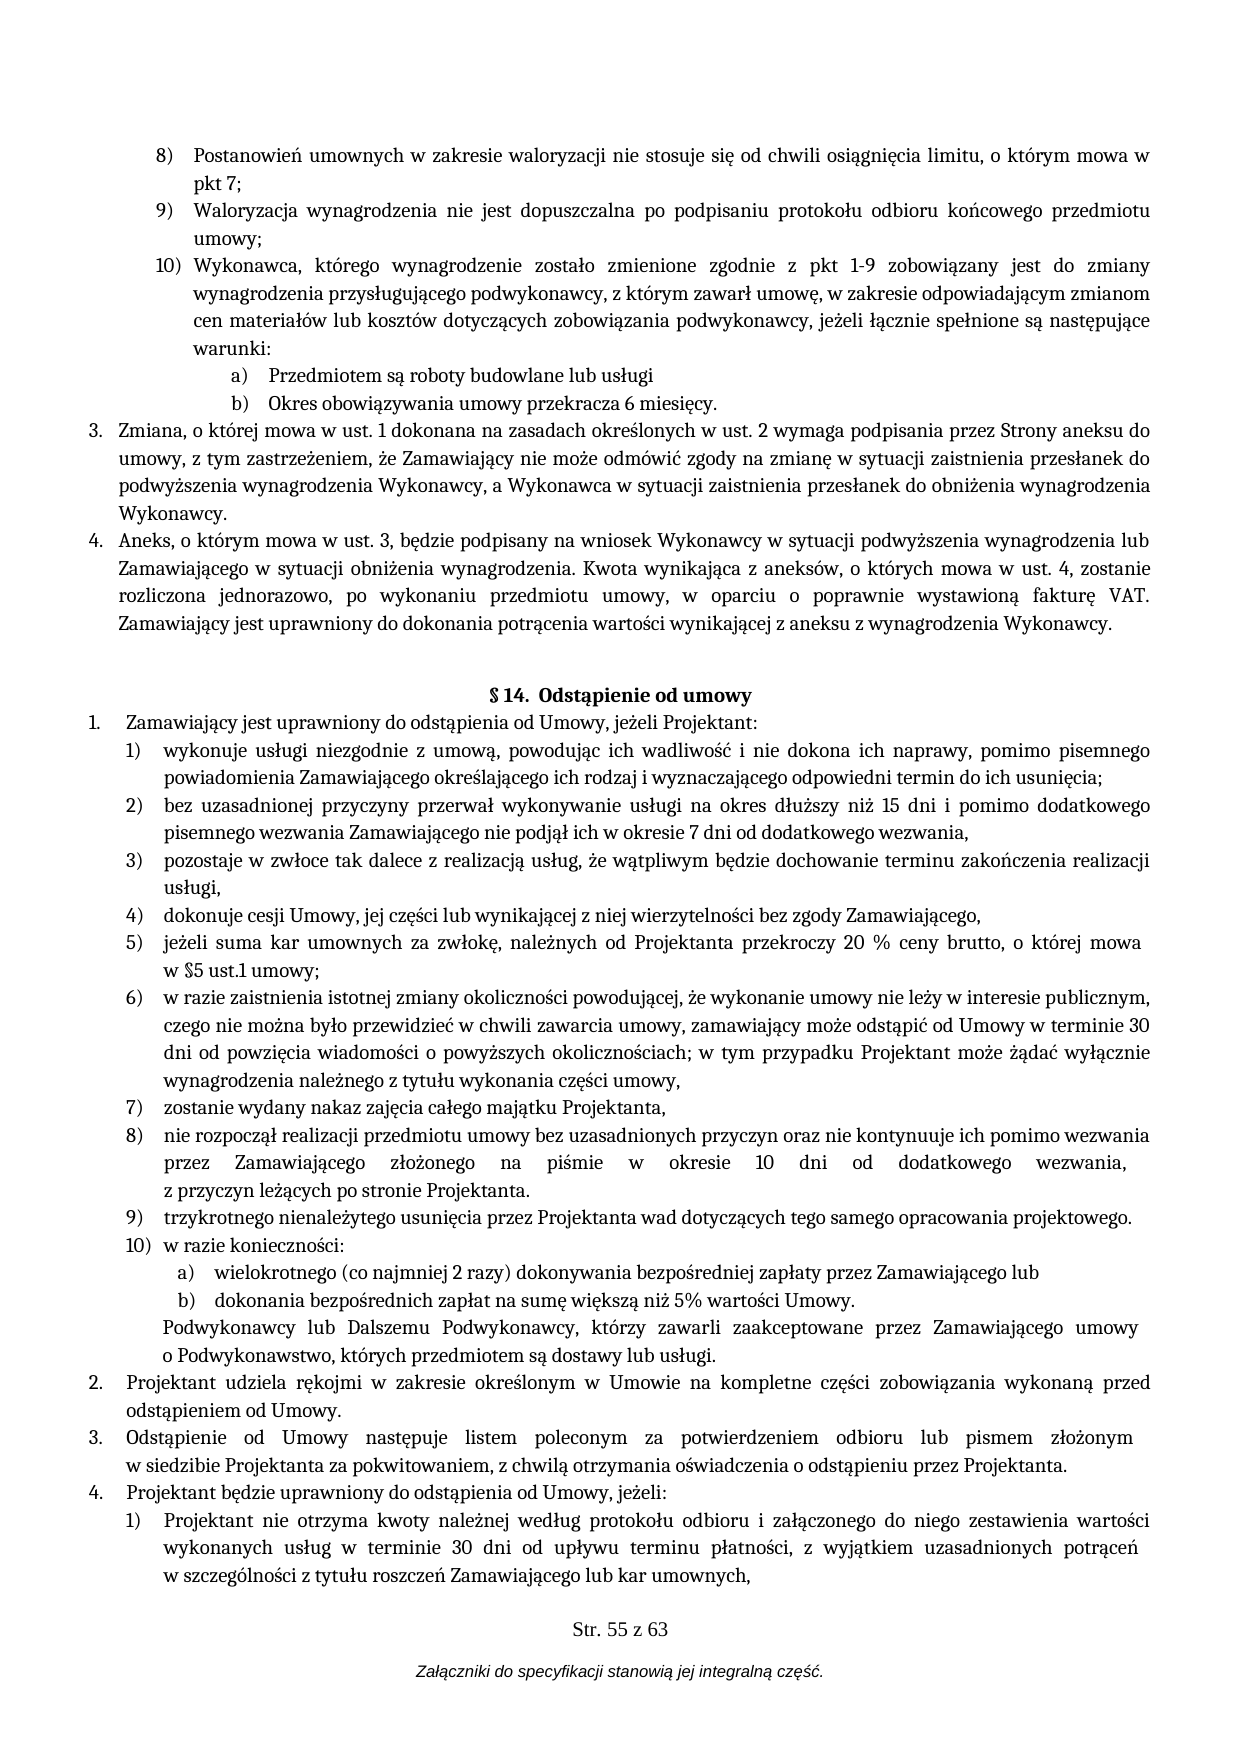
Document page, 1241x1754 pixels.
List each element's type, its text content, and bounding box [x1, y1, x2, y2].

list jeżeli suma kar umownych za zwłokę, należnych od Projektanta przekroczy 20 % ceny brutto, o której mowa w §5 ust.1 umowy; [126, 931, 1152, 982]
list Przedmiotem są roboty budowlane lub usługi [231, 364, 1152, 388]
list Waloryzacja wynagrodzenia nie jest dopuszczalna po podpisaniu protokołu odbioru końcowego przedmiotu umowy; [156, 199, 1152, 251]
list nie rozpoczął realizacji przedmiotu umowy bez uzasadnionych przyczyn oraz nie kontynuuje ich pomimo wezwania przez Zamawiającego złożonego na piśmie w okresie 10 dni od dodatkowego wezwania, z przyczyn leżących po stronie Projektanta. [126, 1123, 1152, 1202]
text Podwykonawcy lub Dalszemu Podwykonawcy, którzy zawarli zaakceptowane przez Zamawiającego umowy o Podwykonawstwo, których przedmiotem są dostawy lub usługi. [162, 1316, 1152, 1367]
list dokonania bezpośrednich zapłat na sumę większą niż 5% wartości Umowy. [177, 1288, 1152, 1312]
list pozostaje w zwłoce tak dalece z realizacją usług, że wątpliwym będzie dochowanie terminu zakończenia realizacji usługi, [126, 848, 1152, 900]
list bez uzasadnionej przyczyny przerwał wykonywanie usługi na okres dłuższy niż 15 dni i pomimo dodatkowego pisemnego wezwania Zamawiającego nie podjął ich w okresie 7 dni od dodatkowego wezwania, [126, 793, 1152, 845]
list Projektant udziela rękojmi w zakresie określonym w Umowie na kompletne części zobowiązania wykonaną przed odstąpieniem od Umowy. [89, 1371, 1152, 1422]
list Projektant nie otrzyma kwoty należnej według protokołu odbioru i załączonego do niego zestawienia wartości wykonanych usług w terminie 30 dni od upływu terminu płatności, z wyjątkiem uzasadnionych potrąceń w szczególności z tytułu roszczeń Zamawiającego lub kar umownych, [126, 1508, 1152, 1587]
list Okres obowiązywania umowy przekracza 6 miesięcy. [231, 392, 1152, 416]
list Zamawiający jest uprawniony do odstąpienia od Umowy, jeżeli Projektant: [89, 711, 1152, 735]
list Postanowień umownych w zakresie waloryzacji nie stosuje się od chwili osiągnięcia limitu, o którym mowa w pkt 7; [156, 144, 1152, 196]
list Projektant będzie uprawniony do odstąpienia od Umowy, jeżeli: [89, 1481, 1152, 1505]
list w razie zaistnienia istotnej zmiany okoliczności powodującej, że wykonanie umowy nie leży w interesie publicznym, czego nie można było przewidzieć w chwili zawarcia umowy, zamawiający może odstąpić od Umowy w terminie 30 dni od powzięcia wiadomości o powyższych okolicznościach; w tym przypadku Projektant może żądać wyłącznie wynagrodzenia należnego z tytułu wykonania części umowy, [126, 986, 1152, 1092]
list Odstąpienie od Umowy następuje listem poleconym za potwierdzeniem odbioru lub pismem złożonym w siedzibie Projektanta za pokwitowaniem, z chwilą otrzymania oświadczenia o odstąpieniu przez Projektanta. [89, 1426, 1152, 1477]
list trzykrotnego nienależytego usunięcia przez Projektanta wad dotyczących tego samego opracowania projektowego. [126, 1206, 1152, 1230]
list wykonuje usługi niezgodnie z umową, powodując ich wadliwość i nie dokona ich naprawy, pomimo pisemnego powiadomienia Zamawiającego określającego ich rodzaj i wyznaczającego odpowiedni termin do ich usunięcia; [126, 738, 1152, 790]
list dokonuje cesji Umowy, jej części lub wynikającej z niej wierzytelności bez zgody Zamawiającego, [126, 903, 1152, 927]
list Aneks, o którym mowa w ust. 3, będzie podpisany na wniosek Wykonawcy w sytuacji podwyższenia wynagrodzenia lub Zamawiającego w sytuacji obniżenia wynagrodzenia. Kwota wynikająca z aneksów, o których mowa w ust. 4, zostanie rozliczona jednorazowo, po wykonaniu przedmiotu umowy, w oparciu o poprawnie wystawioną fakturę VAT. Zamawiający jest uprawniony do dokonania potrącenia wartości wynikającej z aneksu z wynagrodzenia Wykonawcy. [89, 529, 1152, 636]
list w razie konieczności: [126, 1233, 1152, 1257]
list wielokrotnego (co najmniej 2 razy) dokonywania bezpośredniej zapłaty przez Zamawiającego lub [177, 1261, 1152, 1285]
list Zmiana, o której mowa w ust. 1 dokonana na zasadach określonych w ust. 2 wymaga podpisania przez Strony aneksu do umowy, z tym zastrzeżeniem, że Zamawiający nie może odmówić zgody na zmianę w sytuacji zaistnienia przesłanek do podwyższenia wynagrodzenia Wykonawcy, a Wykonawca w sytuacji zaistnienia przesłanek do obniżenia wynagrodzenia Wykonawcy. [89, 419, 1152, 526]
list Wykonawca, którego wynagrodzenie zostało zmienione zgodnie z pkt 1-9 zobowiązany jest do zmiany wynagrodzenia przysługującego podwykonawcy, z którym zawarł umowę, w zakresie odpowiadającym zmianom cen materiałów lub kosztów dotyczących zobowiązania podwykonawcy, jeżeli łącznie spełnione są następujące warunki: [156, 254, 1152, 361]
text § 14. Odstąpienie od umowy [89, 683, 1152, 707]
list zostanie wydany nakaz zajęcia całego majątku Projektanta, [126, 1096, 1152, 1120]
